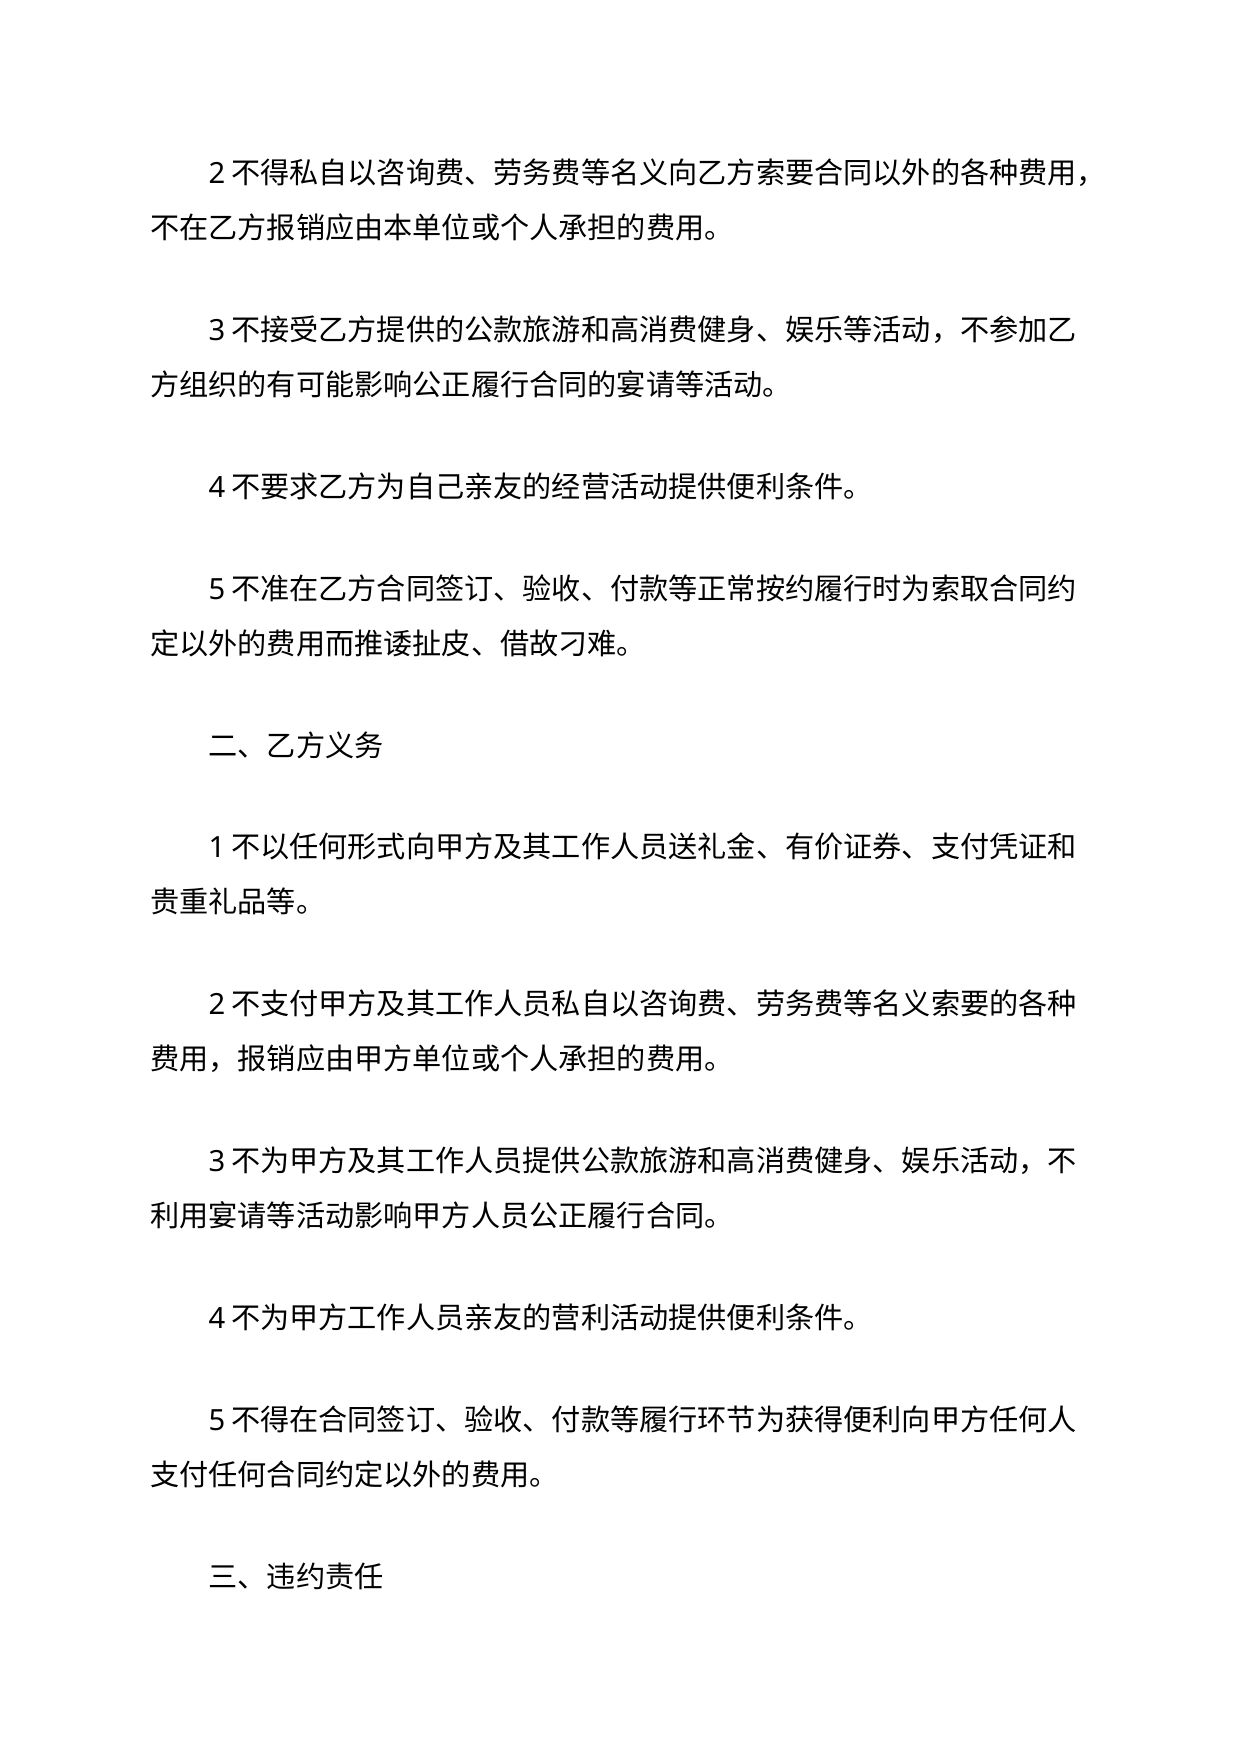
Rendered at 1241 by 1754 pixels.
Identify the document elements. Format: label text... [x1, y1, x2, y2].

text 3不接受乙方提供的公款旅游和高消费健身、娱乐等活动，不参加乙方组织的有可能影响公正履行合同的宴请等活动。 [150, 307, 1090, 404]
text 2不得私自以咨询费、劳务费等名义向乙方索要合同以外的各种费用，不在乙方报销应由本单位或个人承担的费用。 [150, 150, 1090, 247]
text 5不得在合同签订、验收、付款等履行环节为获得便利向甲方任何人支付任何合同约定以外的费用。 [150, 1396, 1090, 1494]
text 1不以任何形式向甲方及其工作人员送礼金、有价证券、支付凭证和贵重礼品等。 [150, 824, 1090, 921]
text 三、违约责任 [150, 1553, 1090, 1595]
text 二、乙方义务 [150, 722, 1090, 764]
text 4不要求乙方为自己亲友的经营活动提供便利条件。 [150, 463, 1090, 506]
text 5不准在乙方合同签订、验收、付款等正常按约履行时为索取合同约定以外的费用而推诿扯皮、借故刁难。 [150, 566, 1090, 663]
text 2不支付甲方及其工作人员私自以咨询费、劳务费等名义索要的各种费用，报销应由甲方单位或个人承担的费用。 [150, 981, 1090, 1078]
text 3不为甲方及其工作人员提供公款旅游和高消费健身、娱乐活动，不利用宴请等活动影响甲方人员公正履行合同。 [150, 1138, 1090, 1235]
text 4不为甲方工作人员亲友的营利活动提供便利条件。 [150, 1294, 1090, 1337]
